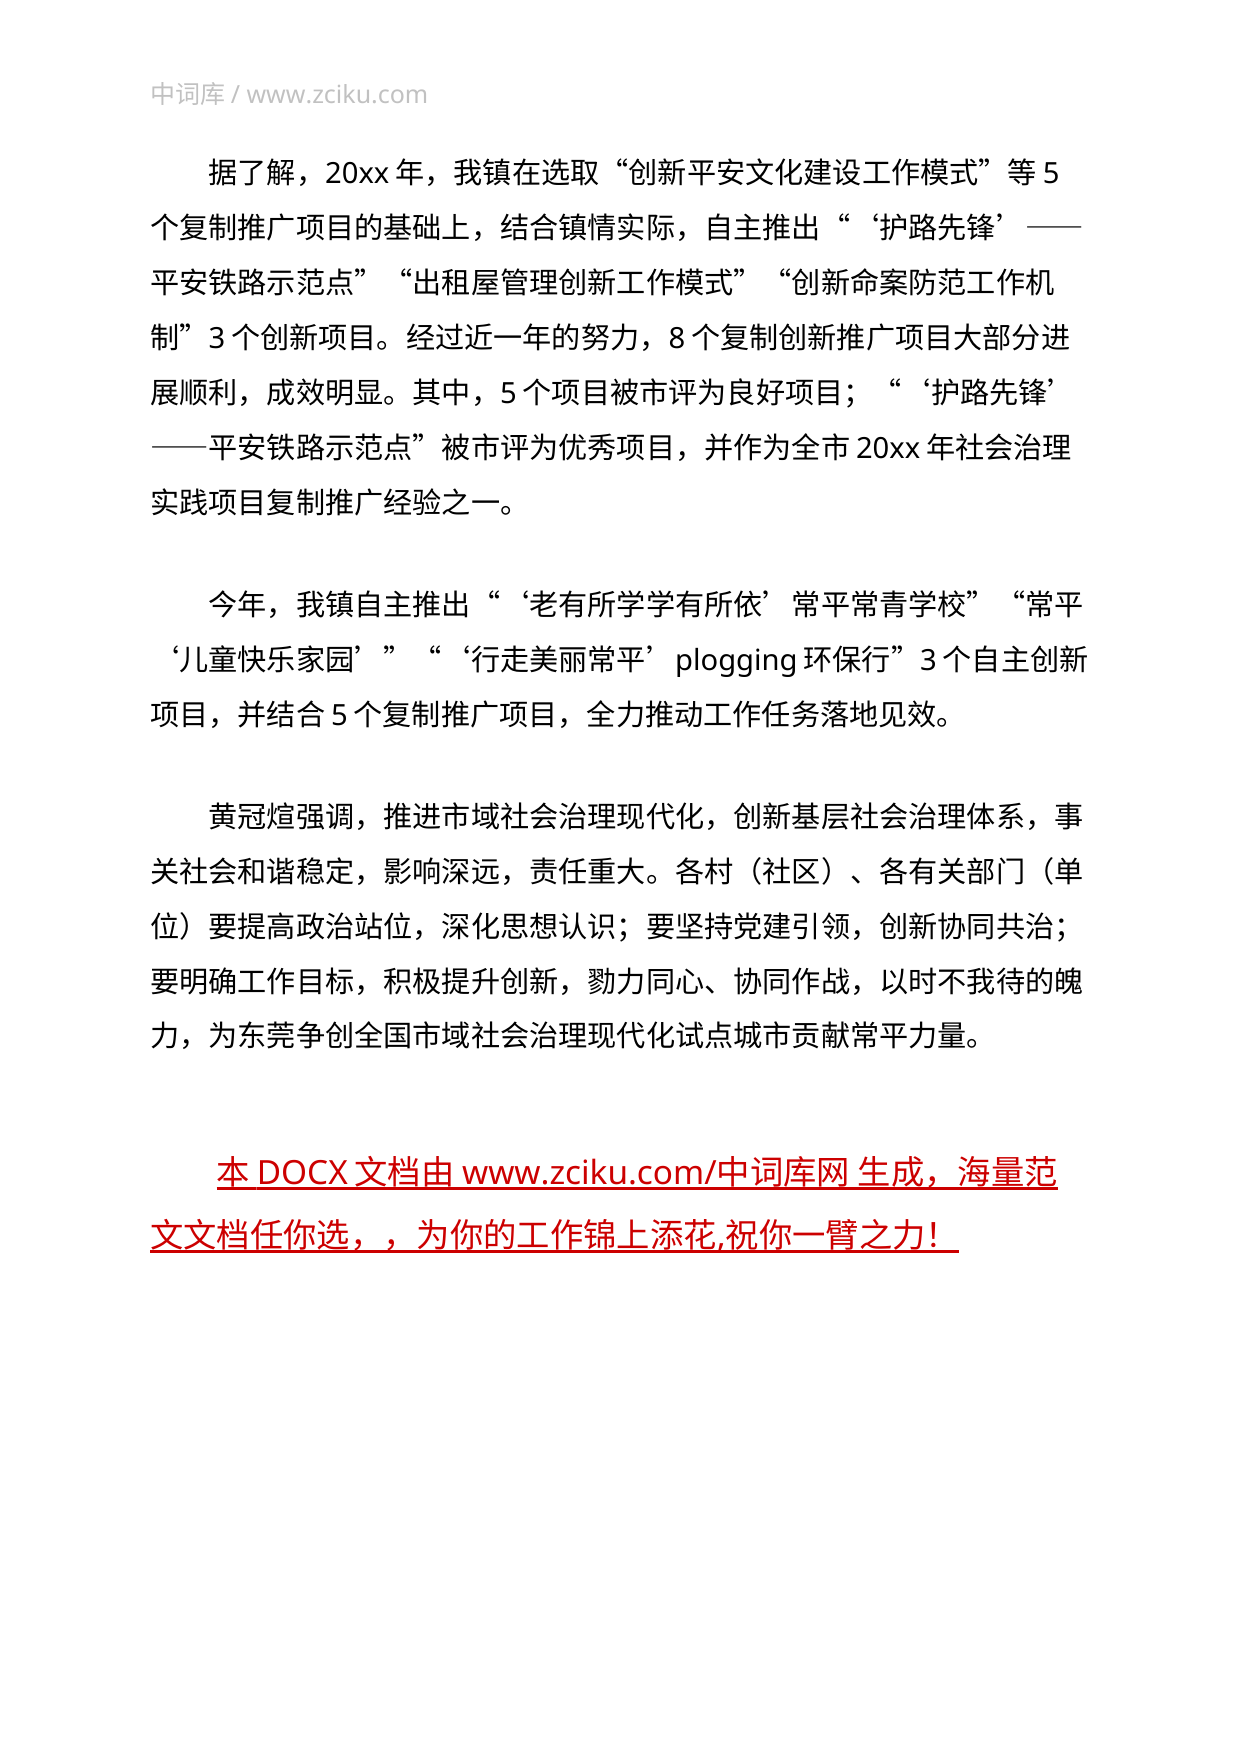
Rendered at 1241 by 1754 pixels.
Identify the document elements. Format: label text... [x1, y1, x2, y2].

text 黄冠煊强调，推进市域社会治理现代化，创新基层社会治理体系，事关社会和谐稳定，影响深远，责任重大。各村（社区）、各有关部门（单位）要提高政治站位，深化思想认识；要坚持党建引领，创新协同共治；要明确工作目标，积极提升创新，勠力同心、协同作战，以时不我待的魄力，为东莞争创全国市域社会治理现代化试点城市贡献常平力量。 [150, 793, 1090, 1055]
text 据了解，20xx年，我镇在选取“创新平安文化建设工作模式”等5个复制推广项目的基础上，结合镇情实际，自主推出“‘护路先锋’——平安铁路示范点”“出租屋管理创新工作模式”“创新命案防范工作机制”3个创新项目。经过近一年的努力，8个复制创新推广项目大部分进展顺利，成效明显。其中，5个项目被市评为良好项目；“‘护路先锋’——平安铁路示范点”被市评为优秀项目，并作为全市20xx年社会治理实践项目复制推广经验之一。 [150, 150, 1090, 522]
text 本DOCX文档由 www.zciku.com/中词库网 生成，海量范文文档任你选，，为你的工作锦上添花,祝你一臂之力！ [150, 1146, 1090, 1257]
text 今年，我镇自主推出“‘老有所学学有所依’常平常青学校”“常平‘儿童快乐家园’”“‘行走美丽常平’plogging环保行”3个自主创新项目，并结合5个复制推广项目，全力推动工作任务落地见效。 [150, 582, 1090, 734]
